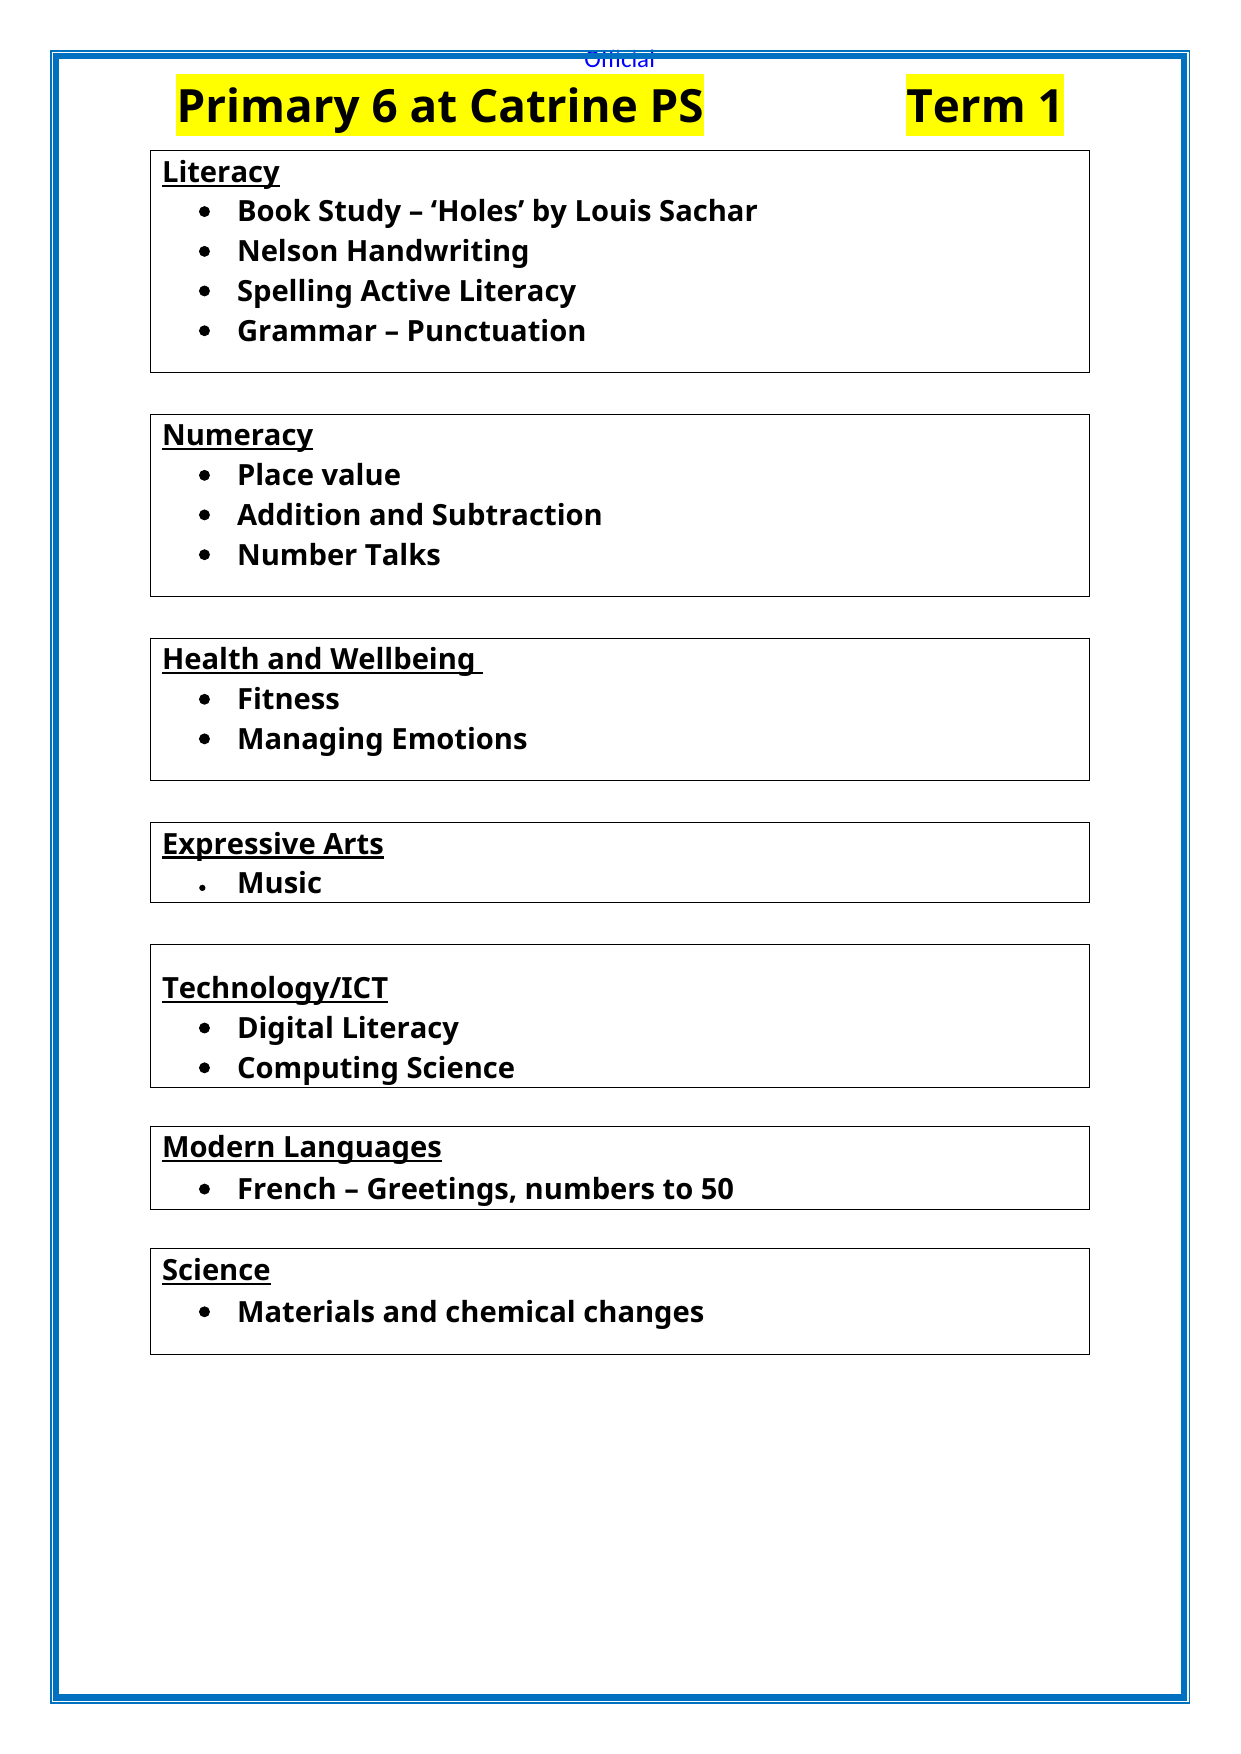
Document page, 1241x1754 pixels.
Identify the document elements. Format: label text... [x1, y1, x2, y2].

table_header Science Materials and chemical changes [151, 1249, 1089, 1354]
table_header Technology/ICT Digital Literacy Computing Science [151, 945, 1089, 1087]
table_header Literacy Book Study – ‘Holes’ by Louis Sachar Nelson Handwriting Spelling Active Literacy Grammar – Punctuation [151, 151, 1089, 372]
table_header Modern Languages French – Greetings, numbers to 50 [151, 1127, 1089, 1209]
table_header Health and Wellbeing Fitness Managing Emotions [151, 639, 1089, 780]
table_header Numeracy Place value Addition and Subtraction Number Talks [151, 415, 1089, 596]
table_header Expressive Arts Music [151, 823, 1089, 902]
